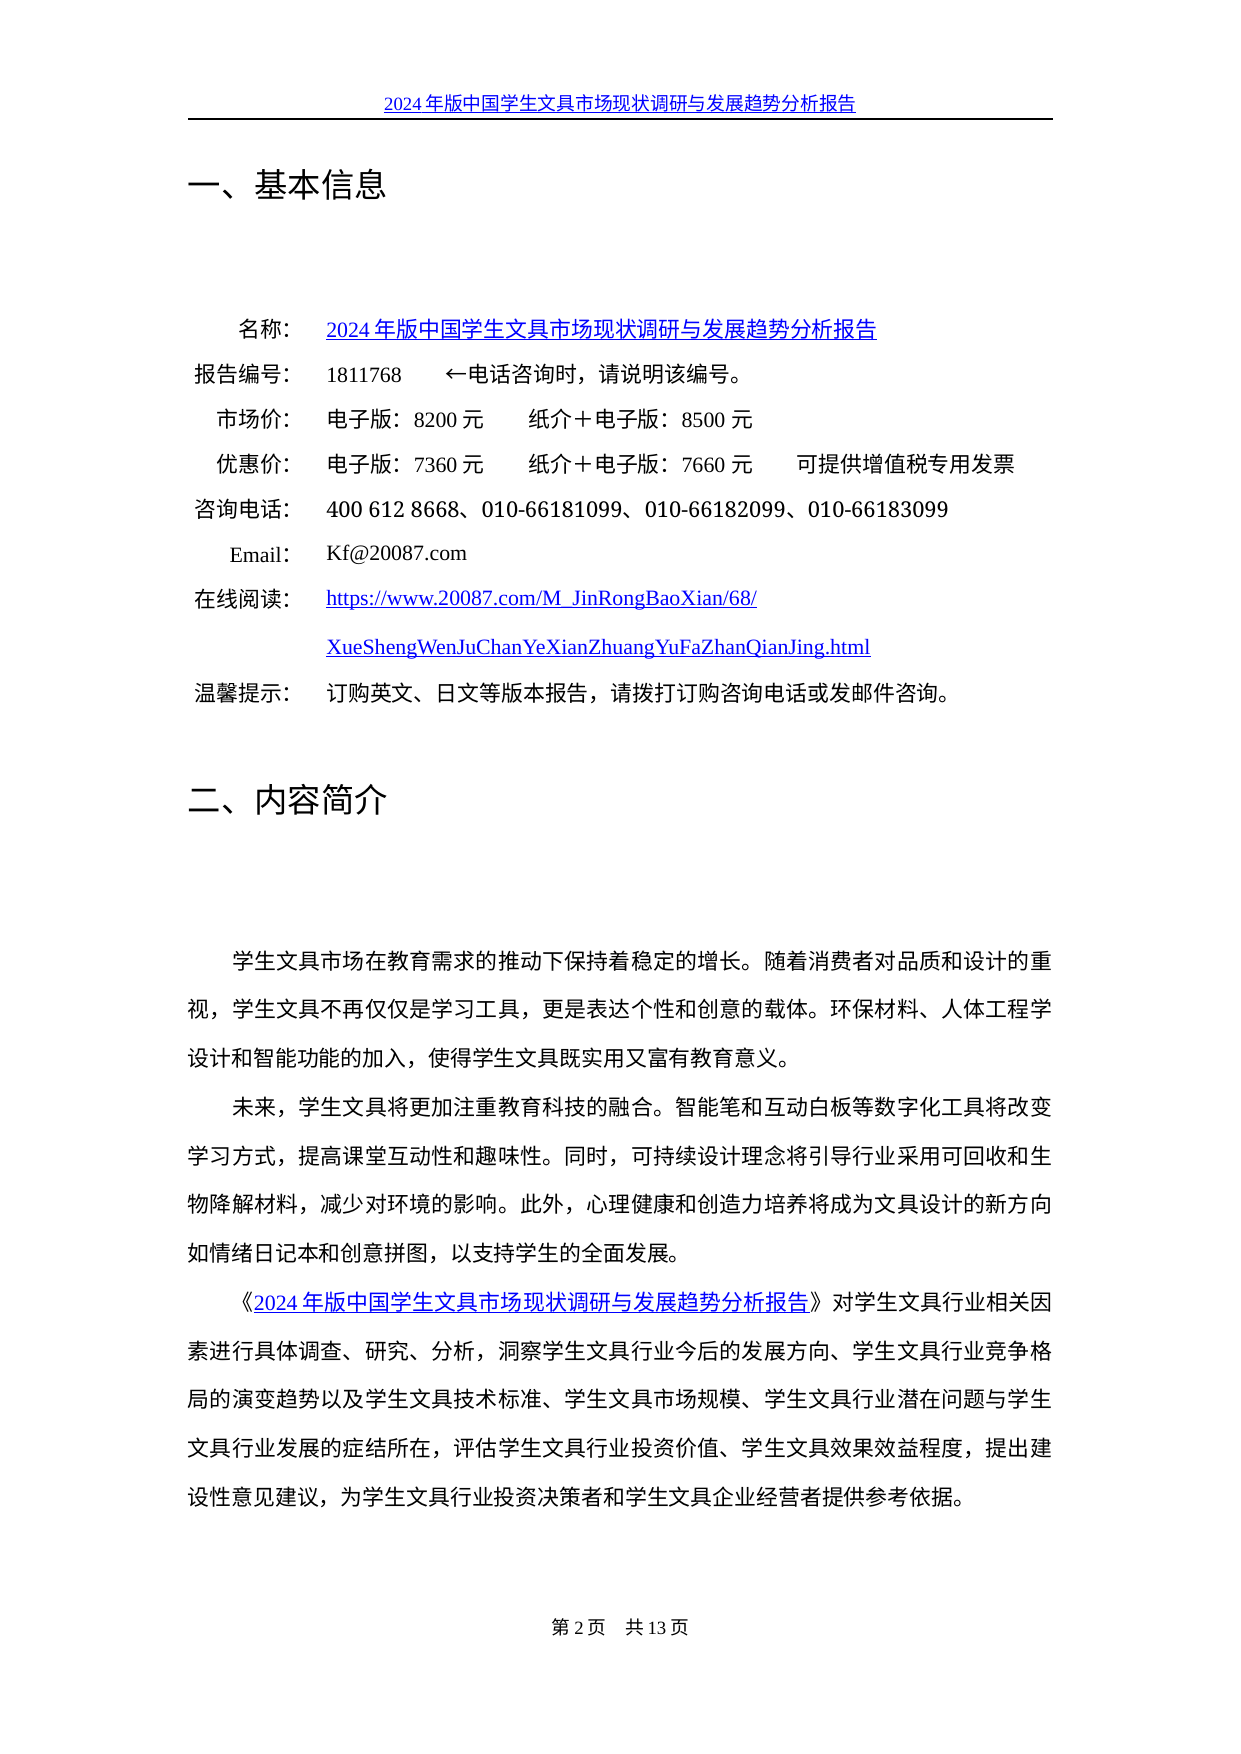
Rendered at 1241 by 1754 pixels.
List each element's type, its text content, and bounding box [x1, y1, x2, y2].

title 一、基本信息 [187, 150, 1053, 215]
table_cell Kf@20087.com [315, 537, 1073, 582]
table_header 名称： [167, 312, 315, 357]
table_header 2024年版中国学生文具市场现状调研与发展趋势分析报告 [315, 312, 1073, 357]
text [187, 943, 1053, 1512]
table_cell 温馨提示： [167, 675, 315, 720]
table_cell 电子版：7360 元 纸介＋电子版：7660 元 可提供增值税专用发票 [315, 447, 1073, 492]
title 二、内容简介 [187, 766, 1053, 831]
table_cell 优惠价： [167, 447, 315, 492]
table_cell 报告编号： [167, 357, 315, 402]
table_cell 咨询电话： [167, 492, 315, 537]
table_cell 在线阅读： [167, 582, 315, 675]
table_cell 市场价： [167, 402, 315, 447]
table_cell 400 612 8668、010-66181099、010-66182099、010-66183099 [315, 492, 1073, 537]
table_cell 订购英文、日文等版本报告，请拨打订购咨询电话或发邮件咨询。 [315, 675, 1073, 720]
table_cell [315, 582, 1073, 675]
table_cell 电子版：8200 元 纸介＋电子版：8500 元 [315, 402, 1073, 447]
table_cell 1811768 ←电话咨询时，请说明该编号。 [315, 357, 1073, 402]
table_cell Email： [167, 537, 315, 582]
